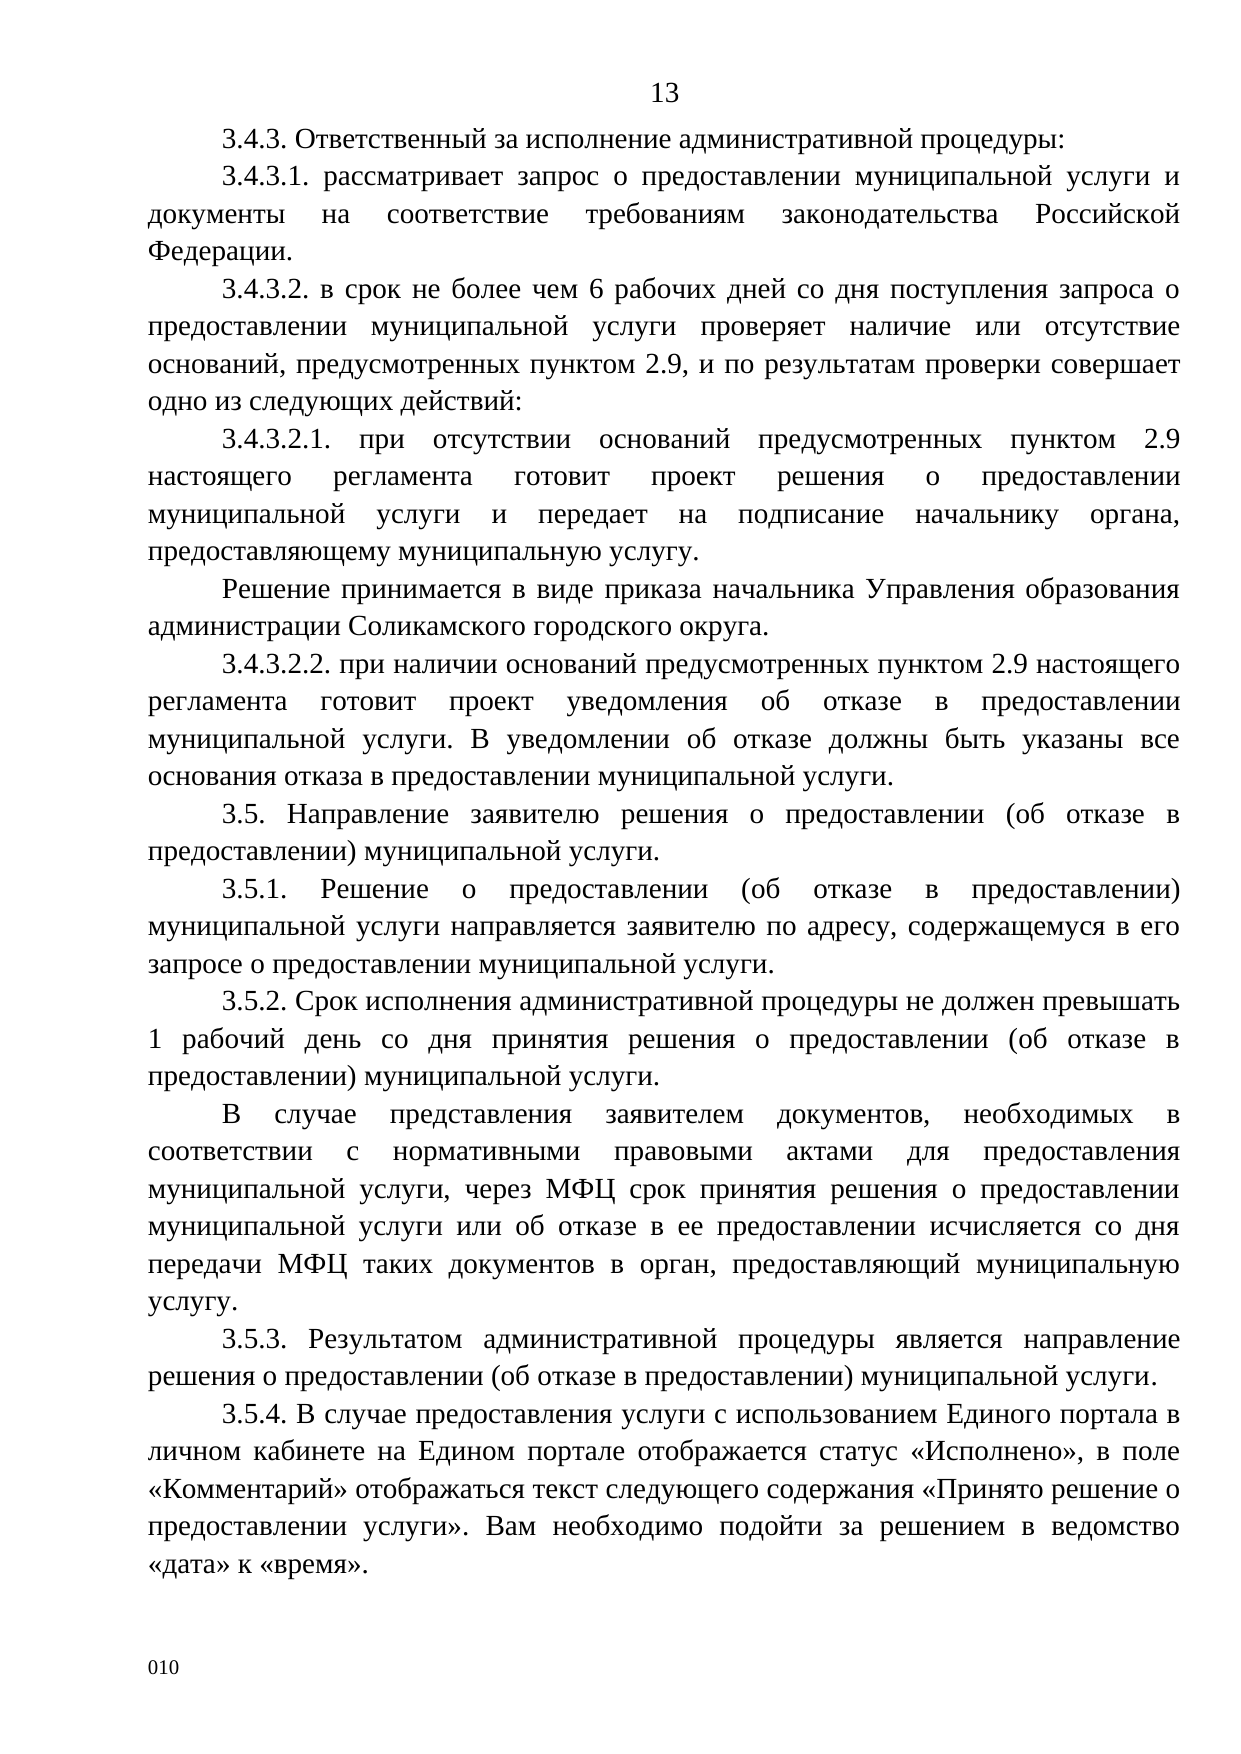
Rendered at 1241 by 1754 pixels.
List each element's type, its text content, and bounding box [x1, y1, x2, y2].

text 3.4.3.2.2. при наличии оснований предусмотренных пунктом 2.9 настоящего регламента готовит проект уведомления об отказе в предоставлении муниципальной услуги. В уведомлении об отказе должны быть указаны все основания отказа в предоставлении муниципальной услуги. [148, 643, 1181, 793]
text Решение принимается в виде приказа начальника Управления образования администрации Соликамского городского округа. [148, 568, 1181, 643]
text 3.4.3.1. рассматривает запрос о предоставлении муниципальной услуги и документы на соответствие требованиям законодательства Российской Федерации. [148, 156, 1181, 268]
text 3.5.3. Результатом административной процедуры является направление решения о предоставлении (об отказе в предоставлении) муниципальной услуги. [148, 1318, 1181, 1393]
text 3.4.3. Ответственный за исполнение административной процедуры: [148, 118, 1181, 156]
text 3.5.4. В случае предоставления услуги с использованием Единого портала в личном кабинете на Едином портале отображается статус «Исполнено», в поле «Комментарий» отображаться текст следующего содержания «Принято решение о предоставлении услуги». Вам необходимо подойти за решением в ведомство «дата» к «время». [148, 1393, 1181, 1581]
text 3.5.2. Срок исполнения административной процедуры не должен превышать 1 рабочий день со дня принятия решения о предоставлении (об отказе в предоставлении) муниципальной услуги. [148, 981, 1181, 1093]
text 3.4.3.2. в срок не более чем 6 рабочих дней со дня поступления запроса о предоставлении муниципальной услуги проверяет наличие или отсутствие оснований, предусмотренных пунктом 2.9, и по результатам проверки совершает одно из следующих действий: [148, 268, 1181, 418]
text 3.5. Направление заявителю решения о предоставлении (об отказе в предоставлении) муниципальной услуги. [148, 793, 1181, 868]
text 3.4.3.2.1. при отсутствии оснований предусмотренных пунктом 2.9 настоящего регламента готовит проект решения о предоставлении муниципальной услуги и передает на подписание начальнику органа, предоставляющему муниципальную услугу. [148, 418, 1181, 568]
text 3.5.1. Решение о предоставлении (об отказе в предоставлении) муниципальной услуги направляется заявителю по адресу, содержащемуся в его запросе о предоставлении муниципальной услуги. [148, 868, 1181, 981]
text В случае представления заявителем документов, необходимых в соответствии с нормативными правовыми актами для предоставления муниципальной услуги, через МФЦ срок принятия решения о предоставлении муниципальной услуги или об отказе в ее предоставлении исчисляется со дня передачи МФЦ таких документов в орган, предоставляющий муниципальную услугу. [148, 1093, 1181, 1318]
